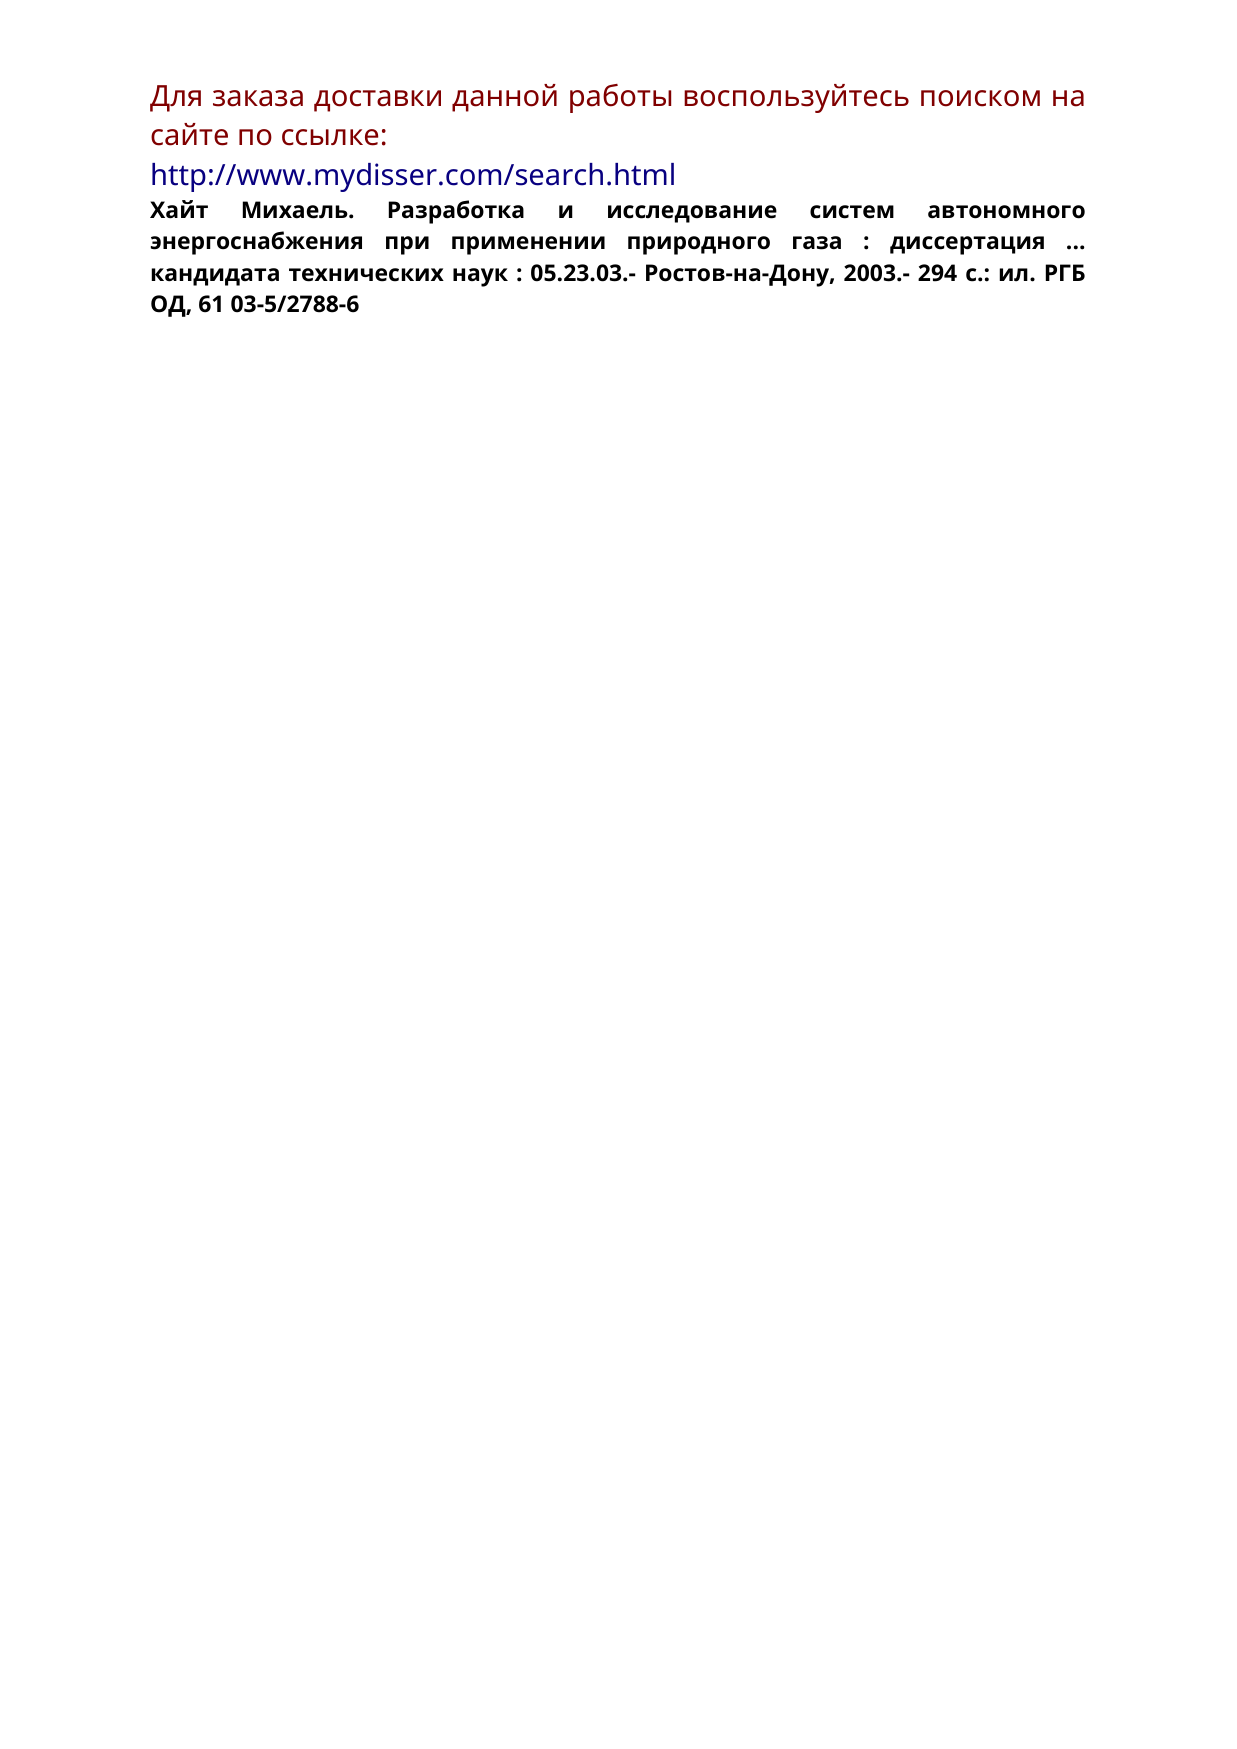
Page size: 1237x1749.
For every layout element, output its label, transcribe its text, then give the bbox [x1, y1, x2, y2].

text Хайт Михаель. Разработка и исследование систем автономного энергоснабжения при применении природного газа : диссертация ... кандидата технических наук : 05.23.03.- Ростов-на-Дону, 2003.- 294 с.: ил. РГБ ОД, 61 03-5/2788-6 [150, 194, 1086, 319]
